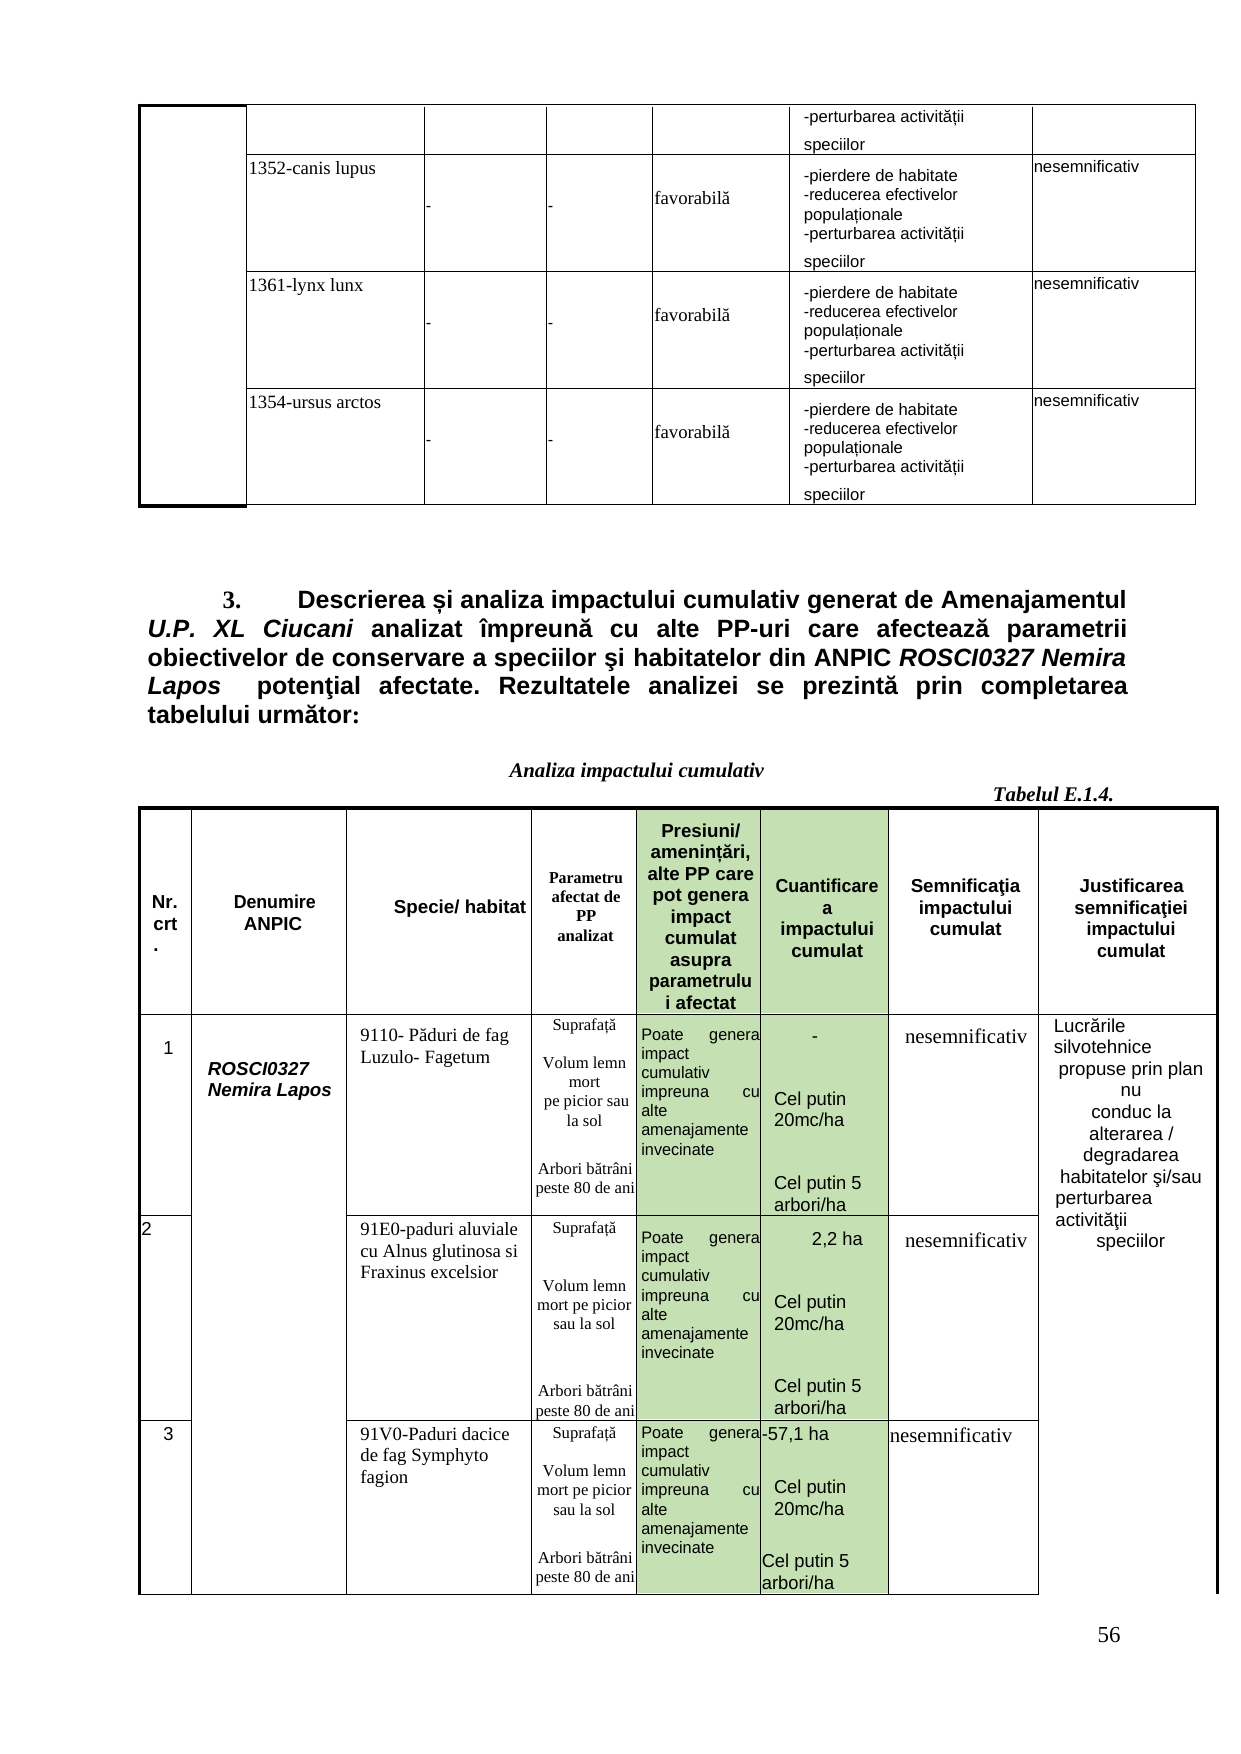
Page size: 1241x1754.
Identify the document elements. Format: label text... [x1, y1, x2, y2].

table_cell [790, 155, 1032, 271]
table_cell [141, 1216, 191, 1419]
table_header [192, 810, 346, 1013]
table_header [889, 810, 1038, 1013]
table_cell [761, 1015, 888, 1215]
text Tabelul E.1.4. [979, 782, 1129, 806]
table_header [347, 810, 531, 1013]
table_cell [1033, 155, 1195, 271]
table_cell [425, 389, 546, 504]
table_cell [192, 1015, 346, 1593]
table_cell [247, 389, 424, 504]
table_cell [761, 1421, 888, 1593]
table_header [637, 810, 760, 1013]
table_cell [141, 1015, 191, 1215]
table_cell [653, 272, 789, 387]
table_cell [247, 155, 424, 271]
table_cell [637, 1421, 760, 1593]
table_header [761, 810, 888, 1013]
list Descrierea și analiza impactului cumulativ generat de Amenajamentul U.P. XL Ciucani analizat împreună cu alte PP-uri care afectează parametrii obiectivelor de conservare a speciilor şi habitatelor din ANPIC ROSCI0327 Nemira Lapos potenţial afectate. Rezultatele analizei se prezintă prin completarea tabelului următor: [147, 585, 1128, 729]
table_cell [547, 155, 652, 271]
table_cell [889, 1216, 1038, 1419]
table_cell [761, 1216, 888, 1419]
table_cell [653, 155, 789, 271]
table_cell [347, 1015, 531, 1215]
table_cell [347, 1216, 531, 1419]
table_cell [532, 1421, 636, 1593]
text Analiza impactului cumulativ [343, 758, 932, 782]
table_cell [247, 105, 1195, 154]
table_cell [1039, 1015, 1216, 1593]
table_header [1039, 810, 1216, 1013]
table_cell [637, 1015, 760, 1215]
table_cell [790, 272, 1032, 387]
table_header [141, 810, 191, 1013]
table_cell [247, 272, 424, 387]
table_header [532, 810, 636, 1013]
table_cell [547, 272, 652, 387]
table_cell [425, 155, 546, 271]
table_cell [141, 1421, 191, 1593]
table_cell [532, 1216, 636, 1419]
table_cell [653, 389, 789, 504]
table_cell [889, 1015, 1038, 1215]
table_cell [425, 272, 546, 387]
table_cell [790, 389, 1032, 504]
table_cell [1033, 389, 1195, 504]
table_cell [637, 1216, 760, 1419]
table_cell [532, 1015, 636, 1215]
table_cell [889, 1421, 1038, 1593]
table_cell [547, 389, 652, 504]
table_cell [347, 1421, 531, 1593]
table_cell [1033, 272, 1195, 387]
